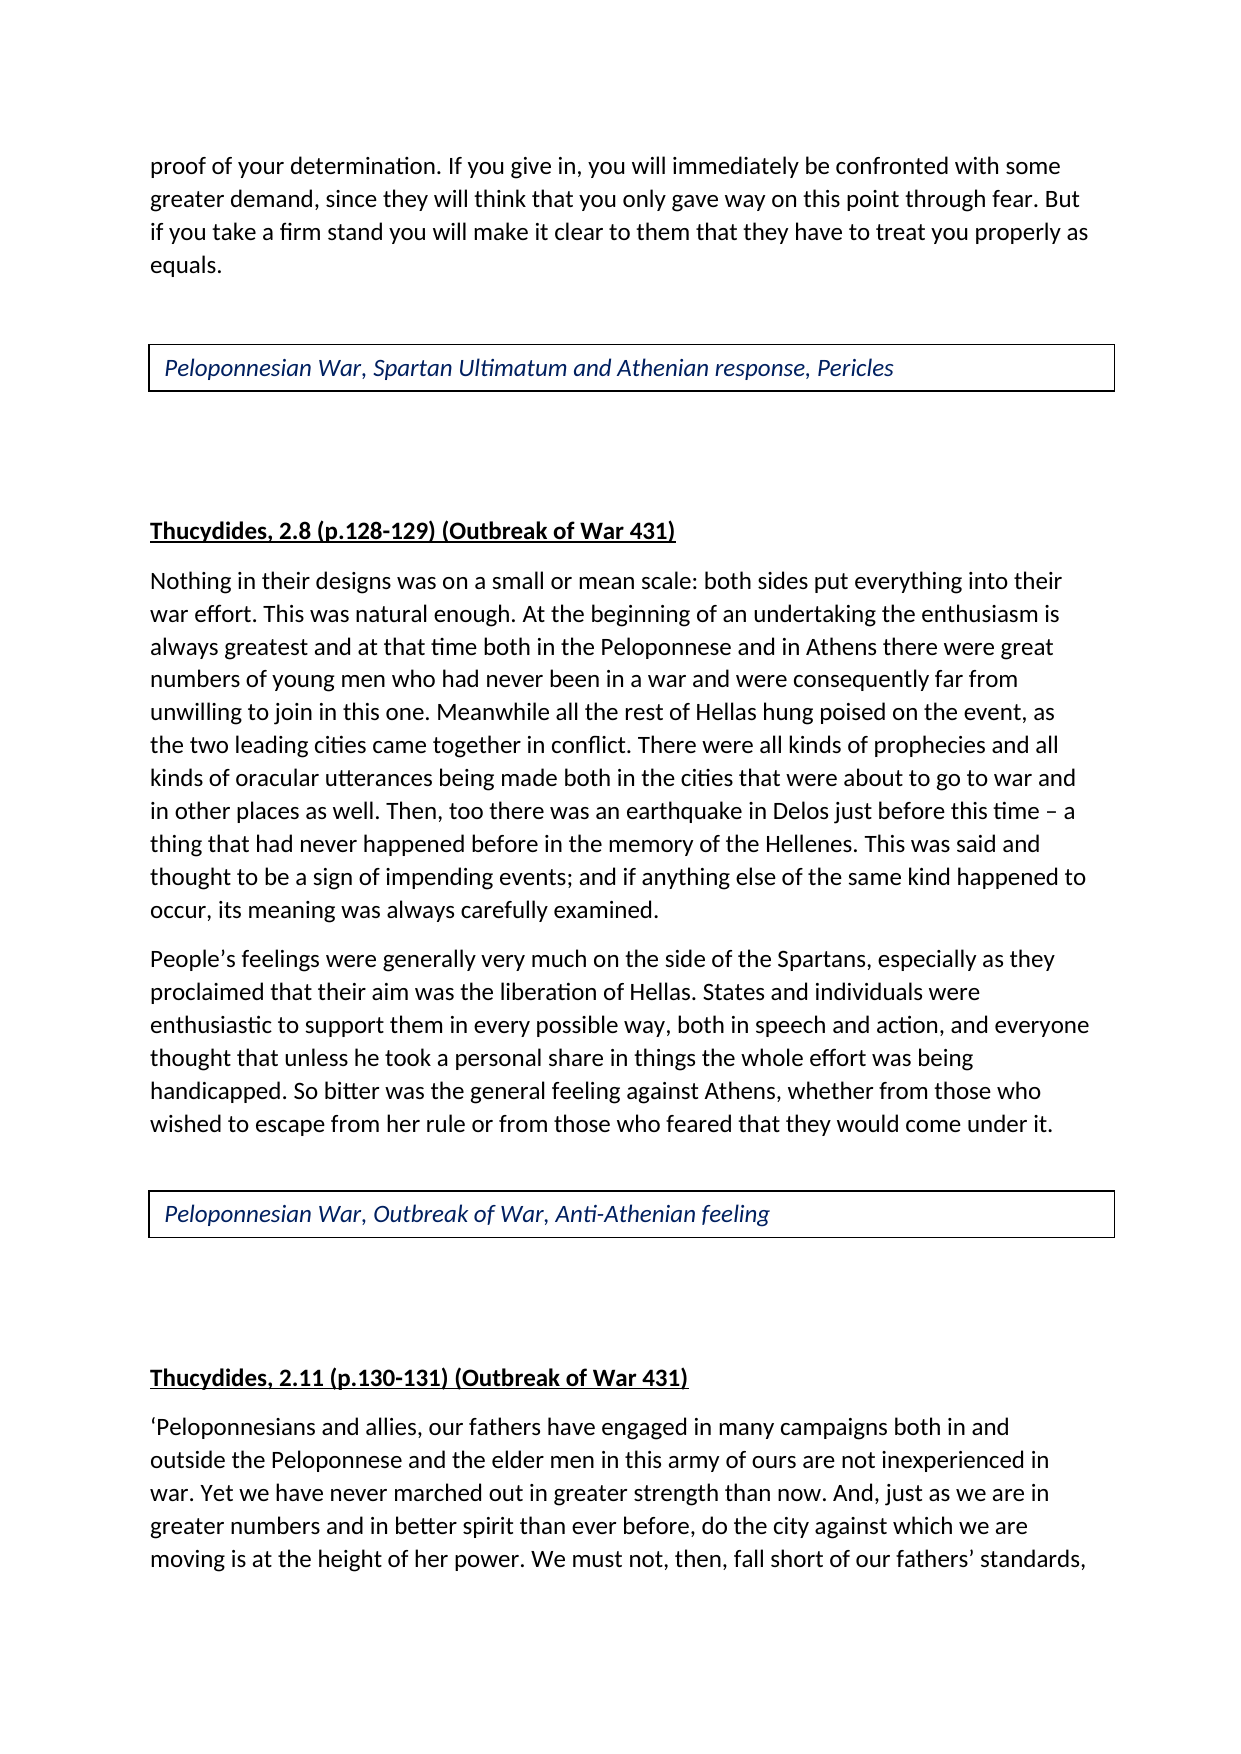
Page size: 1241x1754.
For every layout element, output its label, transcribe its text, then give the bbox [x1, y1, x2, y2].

text Thucydides, 2.8 (p.128-129) (Outbreak of War 431) [150, 515, 1090, 546]
text People’s feelings were generally very much on the side of the Spartans, especially as they proclaimed that their aim was the liberation of Hellas. States and individuals were enthusiastic to support them in every possible way, both in speech and action, and everyone thought that unless he took a personal share in things the whole effort was being handicapped. So bitter was the general feeling against Athens, whether from those who wished to escape from her rule or from those who feared that they would come under it. [150, 943, 1090, 1139]
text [150, 1411, 1090, 1573]
text Thucydides, 2.11 (p.130-131) (Outbreak of War 431) [150, 1362, 1090, 1392]
text Nothing in their designs was on a small or mean scale: both sides put everything into their war effort. This was natural enough. At the beginning of an undertaking the enthusiasm is always greatest and at that time both in the Peloponnese and in Athens there were great numbers of young men who had never been in a war and were consequently far from unwilling to join in this one. Meanwhile all the rest of Hellas hung poised on the event, as the two leading cities came together in conflict. There were all kinds of prophecies and all kinds of oracular utterances being made both in the cities that were about to go to war and in other places as well. Then, too there was an earthquake in Delos just before this time – a thing that had never happened before in the memory of the Hellenes. This was said and thought to be a sign of impending events; and if anything else of the same kind happened to occur, its meaning was always carefully examined. [150, 565, 1090, 924]
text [150, 150, 1090, 279]
